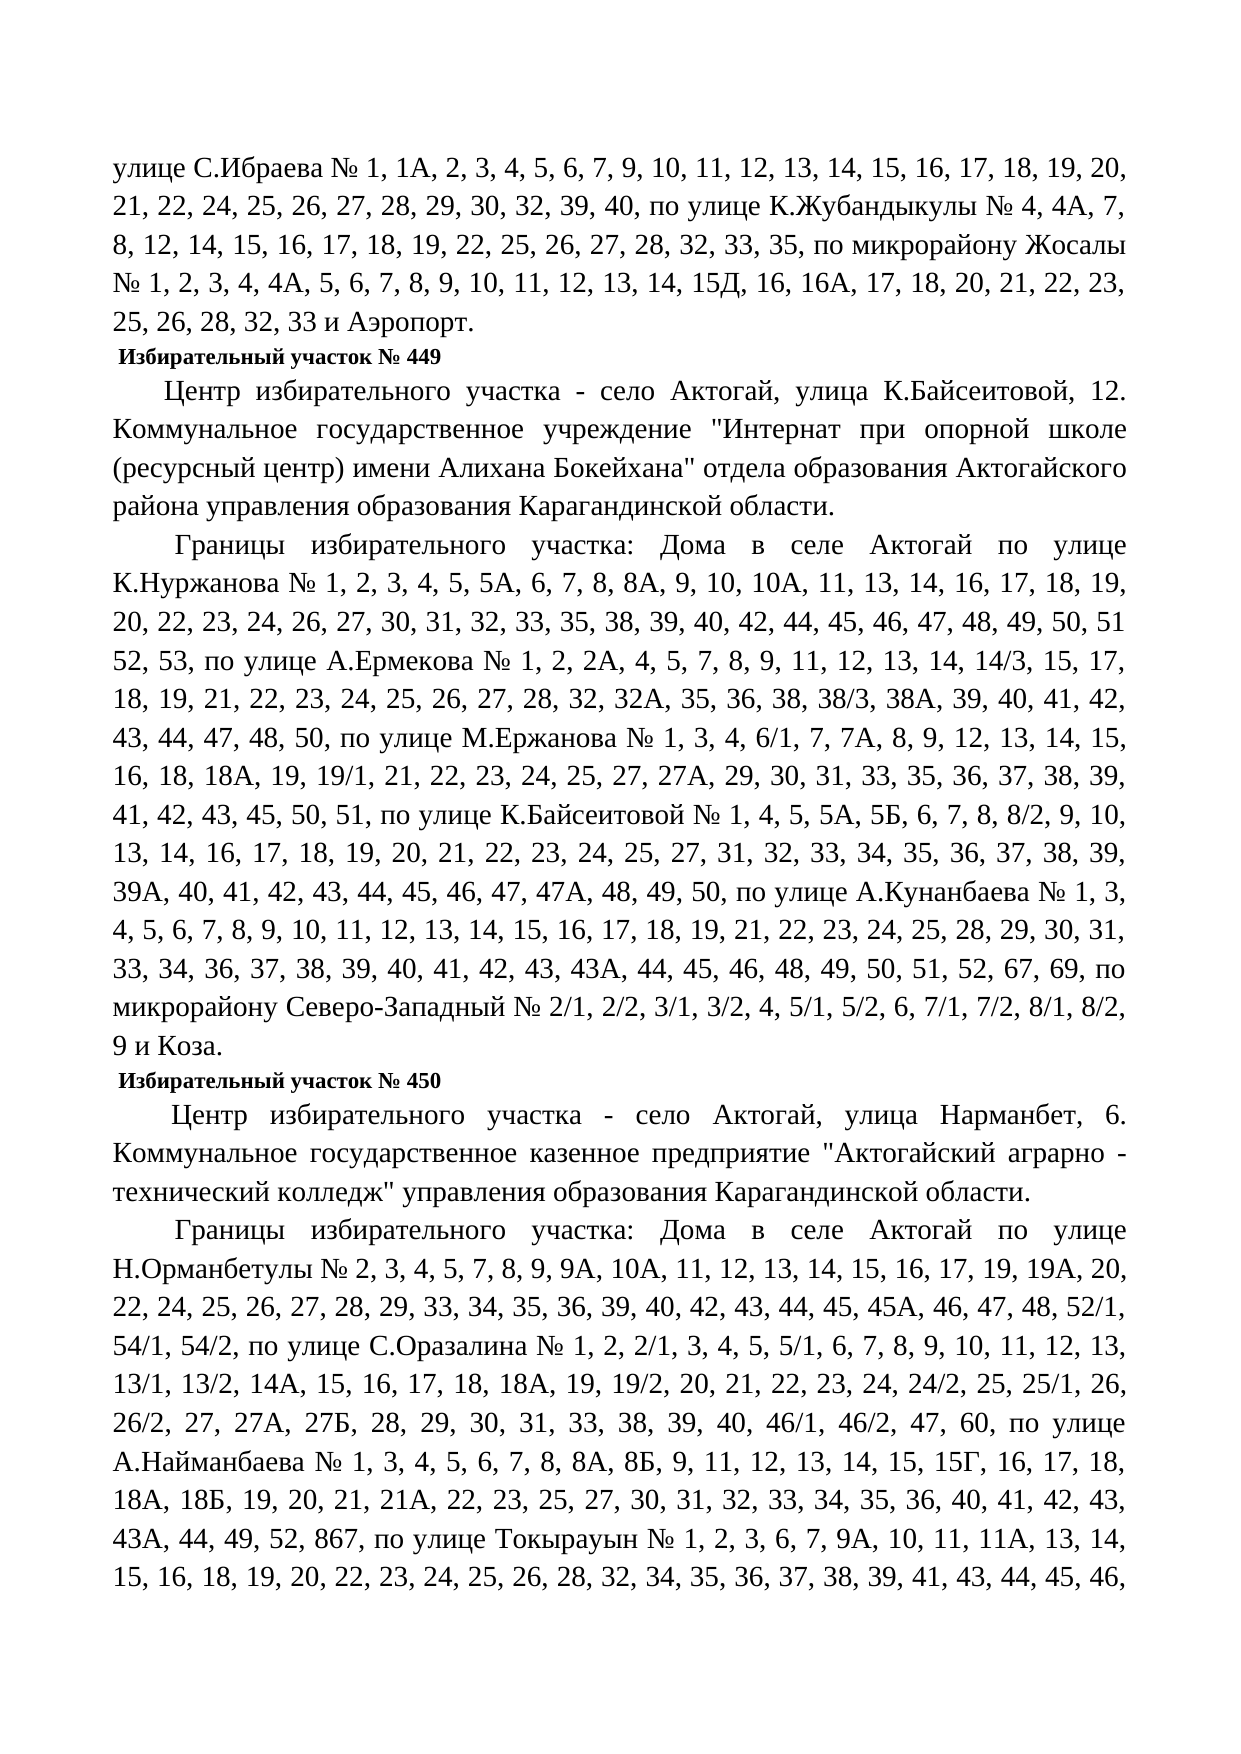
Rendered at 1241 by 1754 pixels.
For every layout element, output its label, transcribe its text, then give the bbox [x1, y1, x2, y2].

text Центр избирательного участка - село Актогай, улица К.Байсеитовой, 12. Коммунальное государственное учреждение "Интернат при опорной школе (ресурсный центр) имени Алихана Бокейхана" отдела образования Актогайского района управления образования Карагандинской области. [112, 373, 1128, 522]
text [112, 150, 1128, 338]
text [112, 1212, 1128, 1593]
text Избирательный участок № 450 [112, 1067, 1128, 1093]
text Центр избирательного участка - село Актогай, улица Нарманбет, 6. Коммунальное государственное казенное предприятие "Актогайский аграрно - технический колледж" управления образования Карагандинской области. [112, 1097, 1128, 1207]
text Границы избирательного участка: Дома в селе Актогай по улице К.Нуржанова № 1, 2, 3, 4, 5, 5А, 6, 7, 8, 8А, 9, 10, 10А, 11, 13, 14, 16, 17, 18, 19, 20, 22, 23, 24, 26, 27, 30, 31, 32, 33, 35, 38, 39, 40, 42, 44, 45, 46, 47, 48, 49, 50, 51 52, 53, по улице А.Ермекова № 1, 2, 2А, 4, 5, 7, 8, 9, 11, 12, 13, 14, 14/3, 15, 17, 18, 19, 21, 22, 23, 24, 25, 26, 27, 28, 32, 32А, 35, 36, 38, 38/3, 38А, 39, 40, 41, 42, 43, 44, 47, 48, 50, по улице М.Ержанова № 1, 3, 4, 6/1, 7, 7А, 8, 9, 12, 13, 14, 15, 16, 18, 18А, 19, 19/1, 21, 22, 23, 24, 25, 27, 27А, 29, 30, 31, 33, 35, 36, 37, 38, 39, 41, 42, 43, 45, 50, 51, по улице К.Байсеитовой № 1, 4, 5, 5А, 5Б, 6, 7, 8, 8/2, 9, 10, 13, 14, 16, 17, 18, 19, 20, 21, 22, 23, 24, 25, 27, 31, 32, 33, 34, 35, 36, 37, 38, 39, 39А, 40, 41, 42, 43, 44, 45, 46, 47, 47А, 48, 49, 50, по улице А.Кунанбаева № 1, 3, 4, 5, 6, 7, 8, 9, 10, 11, 12, 13, 14, 15, 16, 17, 18, 19, 21, 22, 23, 24, 25, 28, 29, 30, 31, 33, 34, 36, 37, 38, 39, 40, 41, 42, 43, 43А, 44, 45, 46, 48, 49, 50, 51, 52, 67, 69, по микрорайону Северо-Западный № 2/1, 2/2, 3/1, 3/2, 4, 5/1, 5/2, 6, 7/1, 7/2, 8/1, 8/2, 9 и Коза. [112, 527, 1128, 1062]
text Избирательный участок № 449 [112, 343, 1128, 369]
